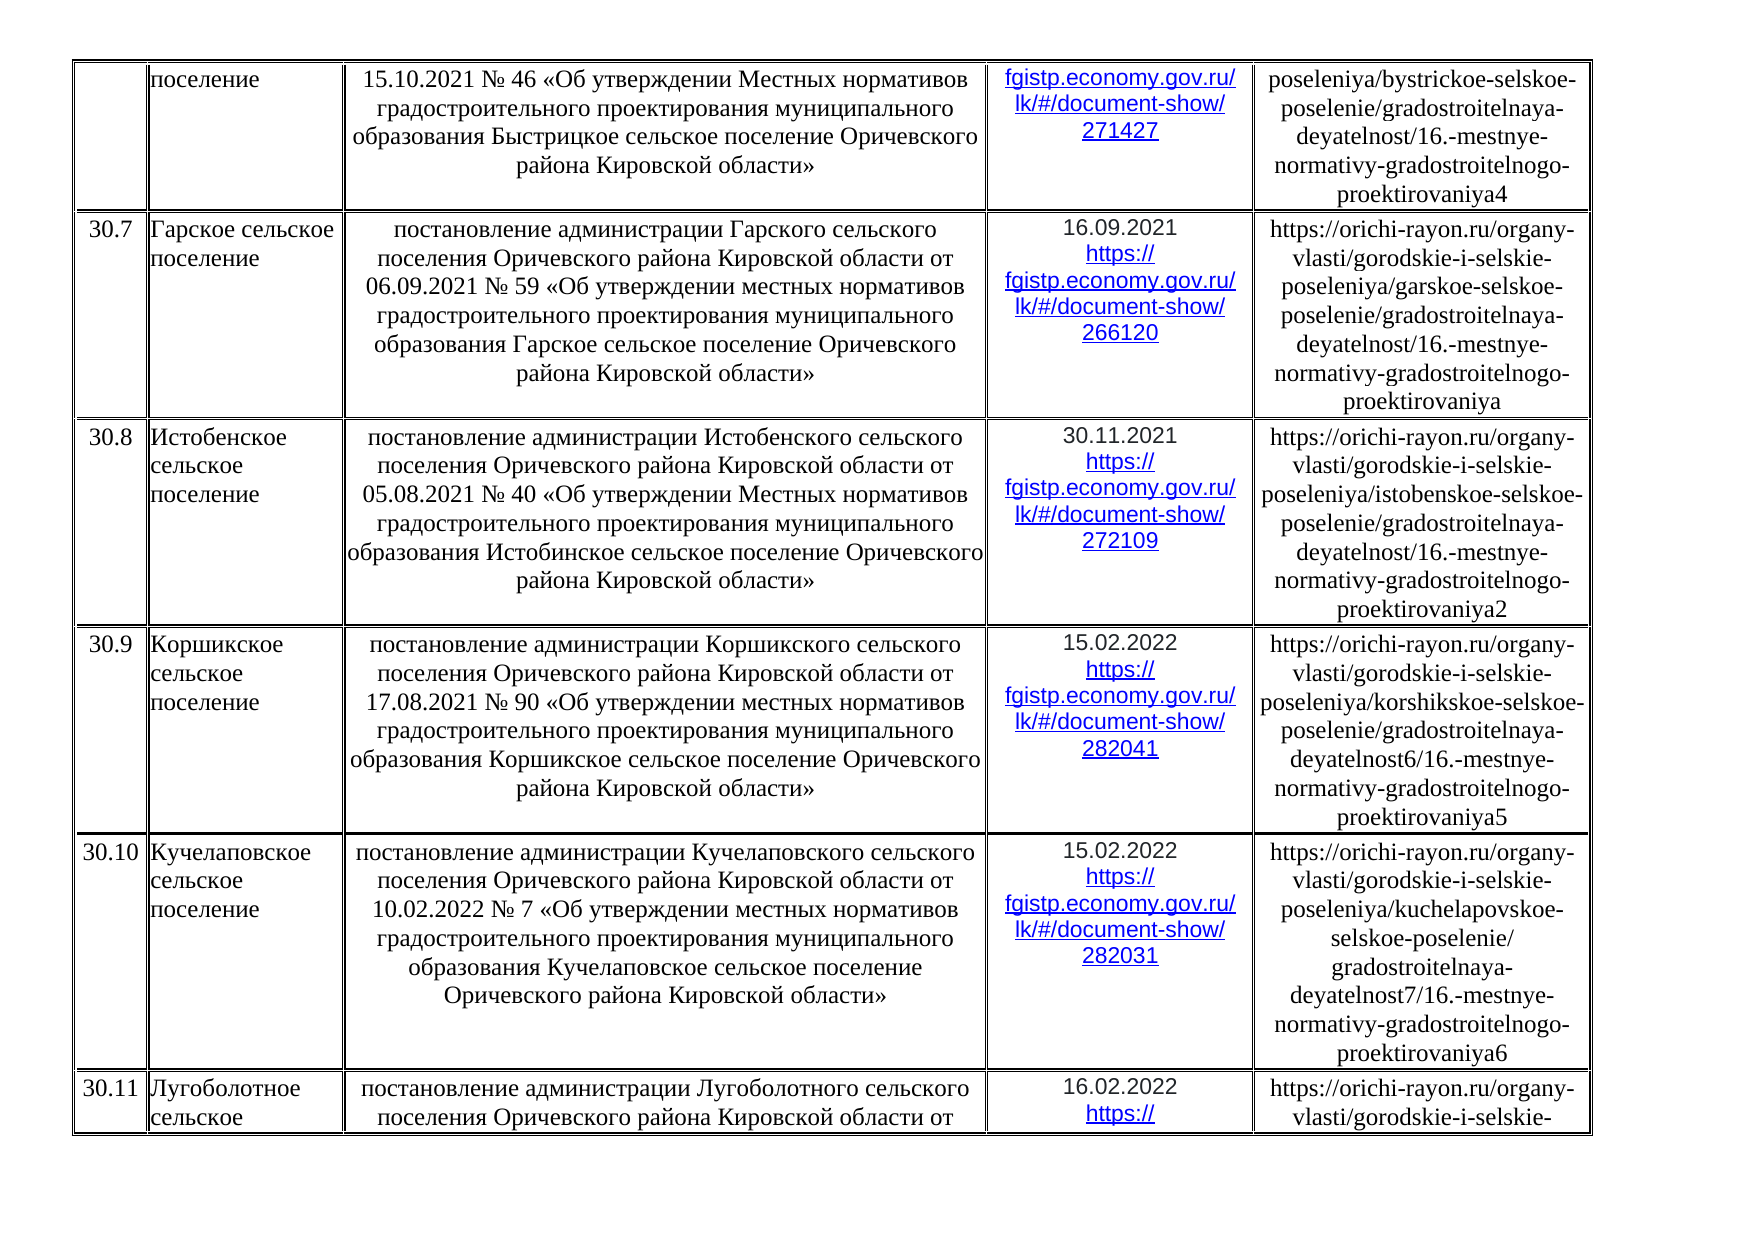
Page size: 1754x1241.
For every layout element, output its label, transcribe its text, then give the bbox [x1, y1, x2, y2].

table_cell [1254, 63, 1589, 209]
table_cell 30.7 [75, 209, 146, 417]
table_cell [148, 1068, 344, 1132]
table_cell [344, 63, 987, 209]
table_cell Гарское сельское поселение [150, 213, 342, 417]
table_cell 30.10 [75, 832, 146, 1068]
table_cell https://orichi-rayon.ru/organy-vlasti/gorodskie-i-selskie-poseleniya/korshikskoe-selskoe-poselenie/gradostroitelnaya-deyatelnost6/16.-mestnye-normativy-gradostroitelnogo-proektirovaniya5 [1255, 624, 1590, 832]
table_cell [1254, 1068, 1590, 1132]
table_cell постановление администрации Гарского сельского поселения Оричевского района Кировской области от 06.09.2021 № 59 «Об утверждении местных нормативов градостроительного проектирования муниципального образования Гарское сельское поселение Оричевского района Кировской области» [346, 213, 985, 417]
table_cell постановление администрации Коршикского сельского поселения Оричевского района Кировской области от 17.08.2021 № 90 «Об утверждении местных нормативов градостроительного проектирования муниципального образования Коршикское сельское поселение Оричевского района Кировской области» [346, 628, 985, 832]
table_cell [987, 1072, 1253, 1132]
table_cell постановление администрации Кучелаповского сельского поселения Оричевского района Кировской области от 10.02.2022 № 7 «Об утверждении местных нормативов градостроительного проектирования муниципального образования Кучелаповское сельское поселение Оричевского района Кировской области» [346, 835, 985, 1068]
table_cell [344, 1072, 987, 1132]
table_cell https://orichi-rayon.ru/organy-vlasti/gorodskie-i-selskie-poseleniya/istobenskoe-selskoe-poselenie/gradostroitelnaya-deyatelnost/16.-mestnye-normativy-gradostroitelnogo-proektirovaniya2 [1254, 417, 1591, 624]
table_cell 15.02.2022 https://fgistp.economy.gov.ru/lk/#/document-show/282031 [988, 835, 1252, 1068]
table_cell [148, 61, 344, 209]
table_cell Истобенское сельское поселение [150, 420, 342, 624]
table_cell Коршикское сельское поселение [150, 628, 342, 832]
table_cell 30.11.2021 https://fgistp.economy.gov.ru/lk/#/document-show/272109 [988, 420, 1252, 624]
table_cell https://orichi-rayon.ru/organy-vlasti/gorodskie-i-selskie-poseleniya/kuchelapovskoe-selskoe-poselenie/gradostroitelnaya-deyatelnost7/16.-mestnye-normativy-gradostroitelnogo-proektirovaniya6 [1255, 832, 1589, 1068]
table_cell 30.11 [75, 1068, 148, 1132]
table_cell Кучелаповское сельское поселение [150, 835, 342, 1068]
table_cell 16.09.2021 https://fgistp.economy.gov.ru/lk/#/document-show/266120 [988, 213, 1252, 417]
table_cell 30.8 [73, 417, 148, 624]
table_cell постановление администрации Истобенского сельского поселения Оричевского района Кировской области от 05.08.2021 № 40 «Об утверждении Местных нормативов градостроительного проектирования муниципального образования Истобинское сельское поселение Оричевского района Кировской области» [346, 420, 985, 624]
table_cell 30.9 [75, 624, 146, 832]
table_cell 30.6 [75, 61, 148, 209]
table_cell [987, 63, 1253, 209]
table_cell https://orichi-rayon.ru/organy-vlasti/gorodskie-i-selskie-poseleniya/garskoe-selskoe-poselenie/gradostroitelnaya-deyatelnost/16.-mestnye-normativy-gradostroitelnogo-proektirovaniya [1255, 209, 1590, 417]
table_cell 15.02.2022 https://fgistp.economy.gov.ru/lk/#/document-show/282041 [988, 628, 1252, 832]
